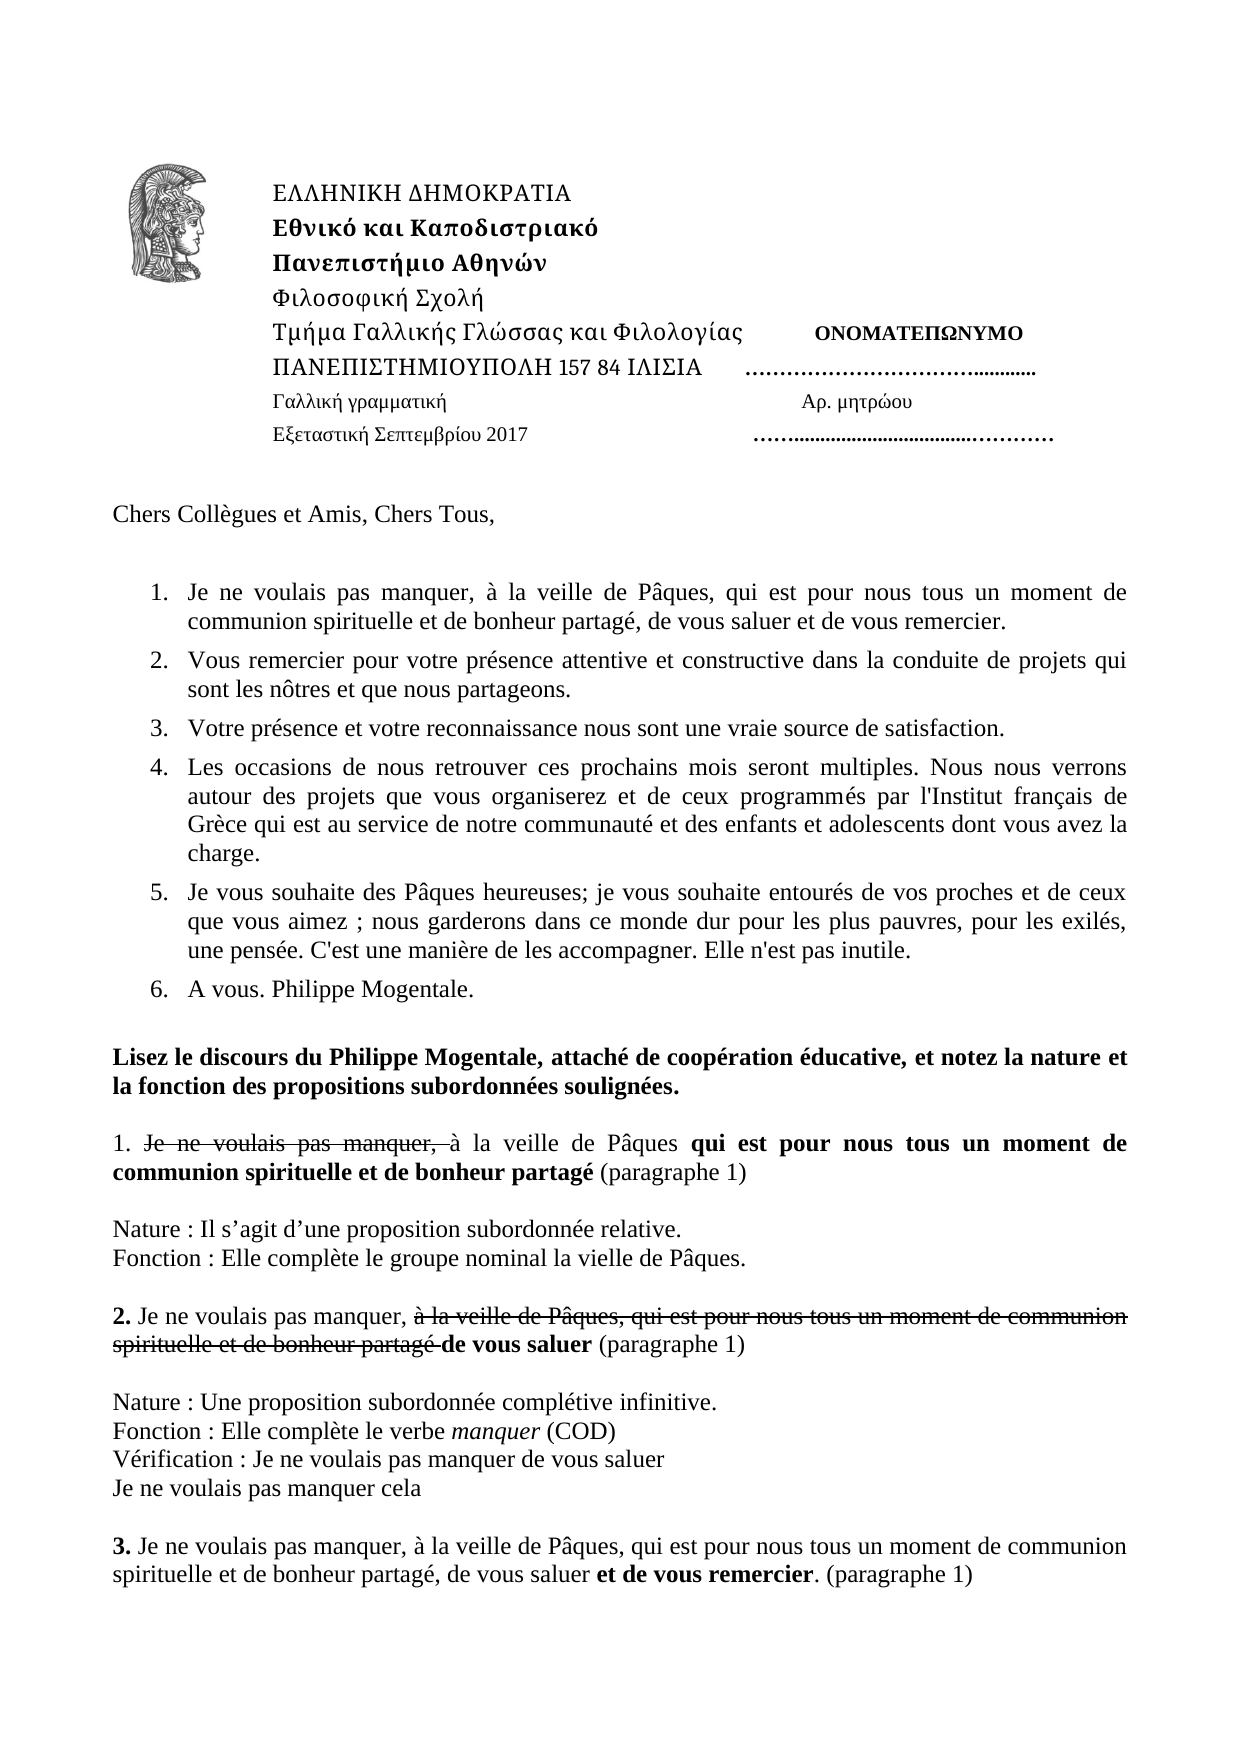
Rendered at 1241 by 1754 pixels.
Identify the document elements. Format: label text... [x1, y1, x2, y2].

text Fonction : Elle complète le verbe manquer (COD) [112, 1416, 1128, 1444]
text Fonction : Elle complète le groupe nominal la vielle de Pâques. [112, 1243, 1128, 1272]
list Votre présence et votre reconnaissance nous sont une vraie source de satisfaction. [150, 713, 1128, 742]
list Je vous souhaite des Pâques heureuses; je vous souhaite entourés de vos proches et de ceux que vous aimez ; nous garderons dans ce monde dur pour les plus pauvres, pour les exilés, une pensée. C'est une manière de les accompagner. Elle n'est pas inutile. [150, 877, 1128, 964]
list Les occasions de nous retrouver ces prochains mois seront multiples. Nous nous verrons autour des projets que vous organiserez et de ceux programmés par l'Institut français de Grèce qui est au service de notre communauté et des enfants et adolescents dont vous avez la charge. [150, 752, 1128, 867]
text Vérification : Je ne voulais pas manquer de vous saluer [112, 1444, 1128, 1473]
text 1. Je ne voulais pas manquer, à la veille de Pâques qui est pour nous tous un moment de communion spirituelle et de bonheur partagé (paragraphe 1) [112, 1128, 1128, 1186]
list A vous. Philippe Mogentale. [150, 974, 1128, 1003]
text Lisez le discours du Philippe Mogentale, attaché de coopération éducative, et notez la nature et la fonction des propositions subordonnées soulignées. [112, 1042, 1128, 1099]
text Chers Collègues et Amis, Chers Tous, [112, 499, 1128, 527]
text 3. Je ne voulais pas manquer, à la veille de Pâques, qui est pour nous tous un moment de communion spirituelle et de bonheur partagé, de vous saluer et de vous remercier. (paragraphe 1) [112, 1531, 1128, 1588]
text Nature : Il s’agit d’une proposition subordonnée relative. [112, 1214, 1128, 1243]
list Vous remercier pour votre présence attentive et constructive dans la conduite de projets qui sont les nôtres et que nous partageons. [150, 645, 1128, 702]
list Je ne voulais pas manquer, à la veille de Pâques, qui est pour nous tous un moment de communion spirituelle et de bonheur partagé, de vous saluer et de vous remercier. [150, 577, 1128, 634]
text Nature : Une proposition subordonnée complétive infinitive. [112, 1387, 1128, 1416]
text Je ne voulais pas manquer cela [112, 1473, 1128, 1502]
text 2. Je ne voulais pas manquer, à la veille de Pâques, qui est pour nous tous un moment de communion spirituelle et de bonheur partagé de vous saluer (paragraphe 1) [112, 1301, 1128, 1358]
table_header [113, 150, 261, 454]
table_header ΕΛΛΗΝΙΚΗ ΔΗΜΟΚΡΑΤΙΑ Εθνικό και Καποδιστριακό Πανεπιστήμιο Αθηνών Φιλοσοφική Σχολή Τμήμα Γαλλικής Γλώσσας και Φιλολογίας Onomateπωνυμο ΠΑΝΕΠΙΣΤΗΜΙΟΥΠΟΛΗ 157 84 ΙΛΙΣΙΑ ……………………………............ Γαλλική γραμματική Αρ. μητρώου Eξεταστική Σεπτεμβρίου 2017 ……..................................………… [261, 150, 1077, 454]
